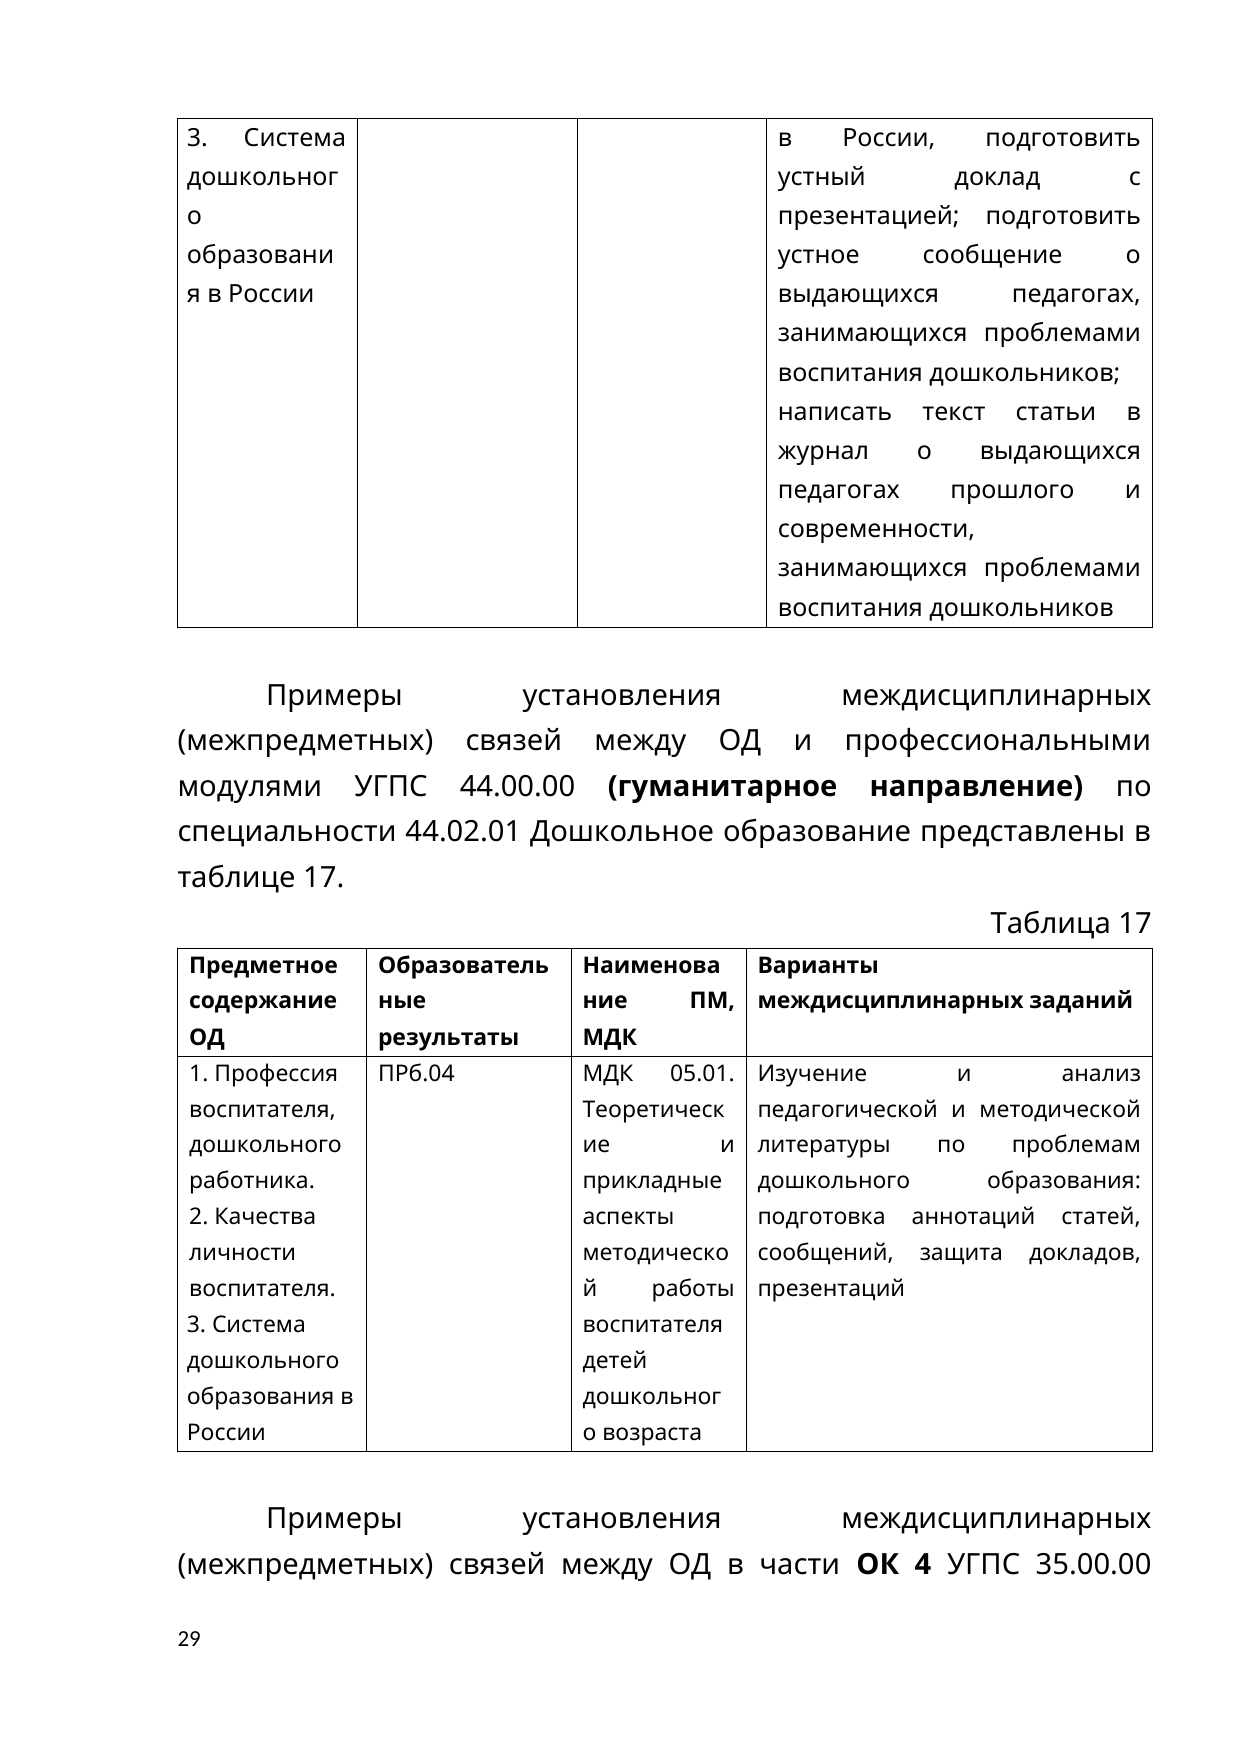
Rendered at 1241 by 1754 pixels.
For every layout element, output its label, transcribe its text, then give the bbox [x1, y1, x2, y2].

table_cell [358, 119, 577, 627]
table_cell 1. Профессия воспитателя, дошкольного работника. 2. Качества личности воспитателя. 3. Система дошкольного образования в России [178, 1057, 366, 1451]
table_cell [767, 119, 1152, 627]
table_cell ПРб.04 [367, 1057, 571, 1451]
table_header Предметное содержание ОД [178, 949, 366, 1056]
table_cell МДК 05.01. Теоретические и прикладные аспекты методической работы воспитателя детей дошкольного возраста [572, 1057, 746, 1451]
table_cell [178, 119, 357, 627]
table_header Образовательные результаты [367, 949, 571, 1056]
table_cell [578, 119, 766, 627]
text Примеры установления междисциплинарных (межпредметных) связей между ОД и профессиональными модулями УГПС 44.00.00 (гуманитарное направление) по специальности 44.02.01 Дошкольное образование представлены в таблице 17. [177, 674, 1152, 896]
table_cell Изучение и анализ педагогической и методической литературы по проблемам дошкольного образования: подготовка аннотаций статей, сообщений, защита докладов, презентаций [747, 1057, 1152, 1451]
text Таблица 17 [177, 902, 1152, 942]
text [177, 1498, 1152, 1583]
table_header Наименование ПМ, МДК [572, 949, 746, 1056]
table_header Варианты междисциплинарных заданий [747, 949, 1152, 1056]
